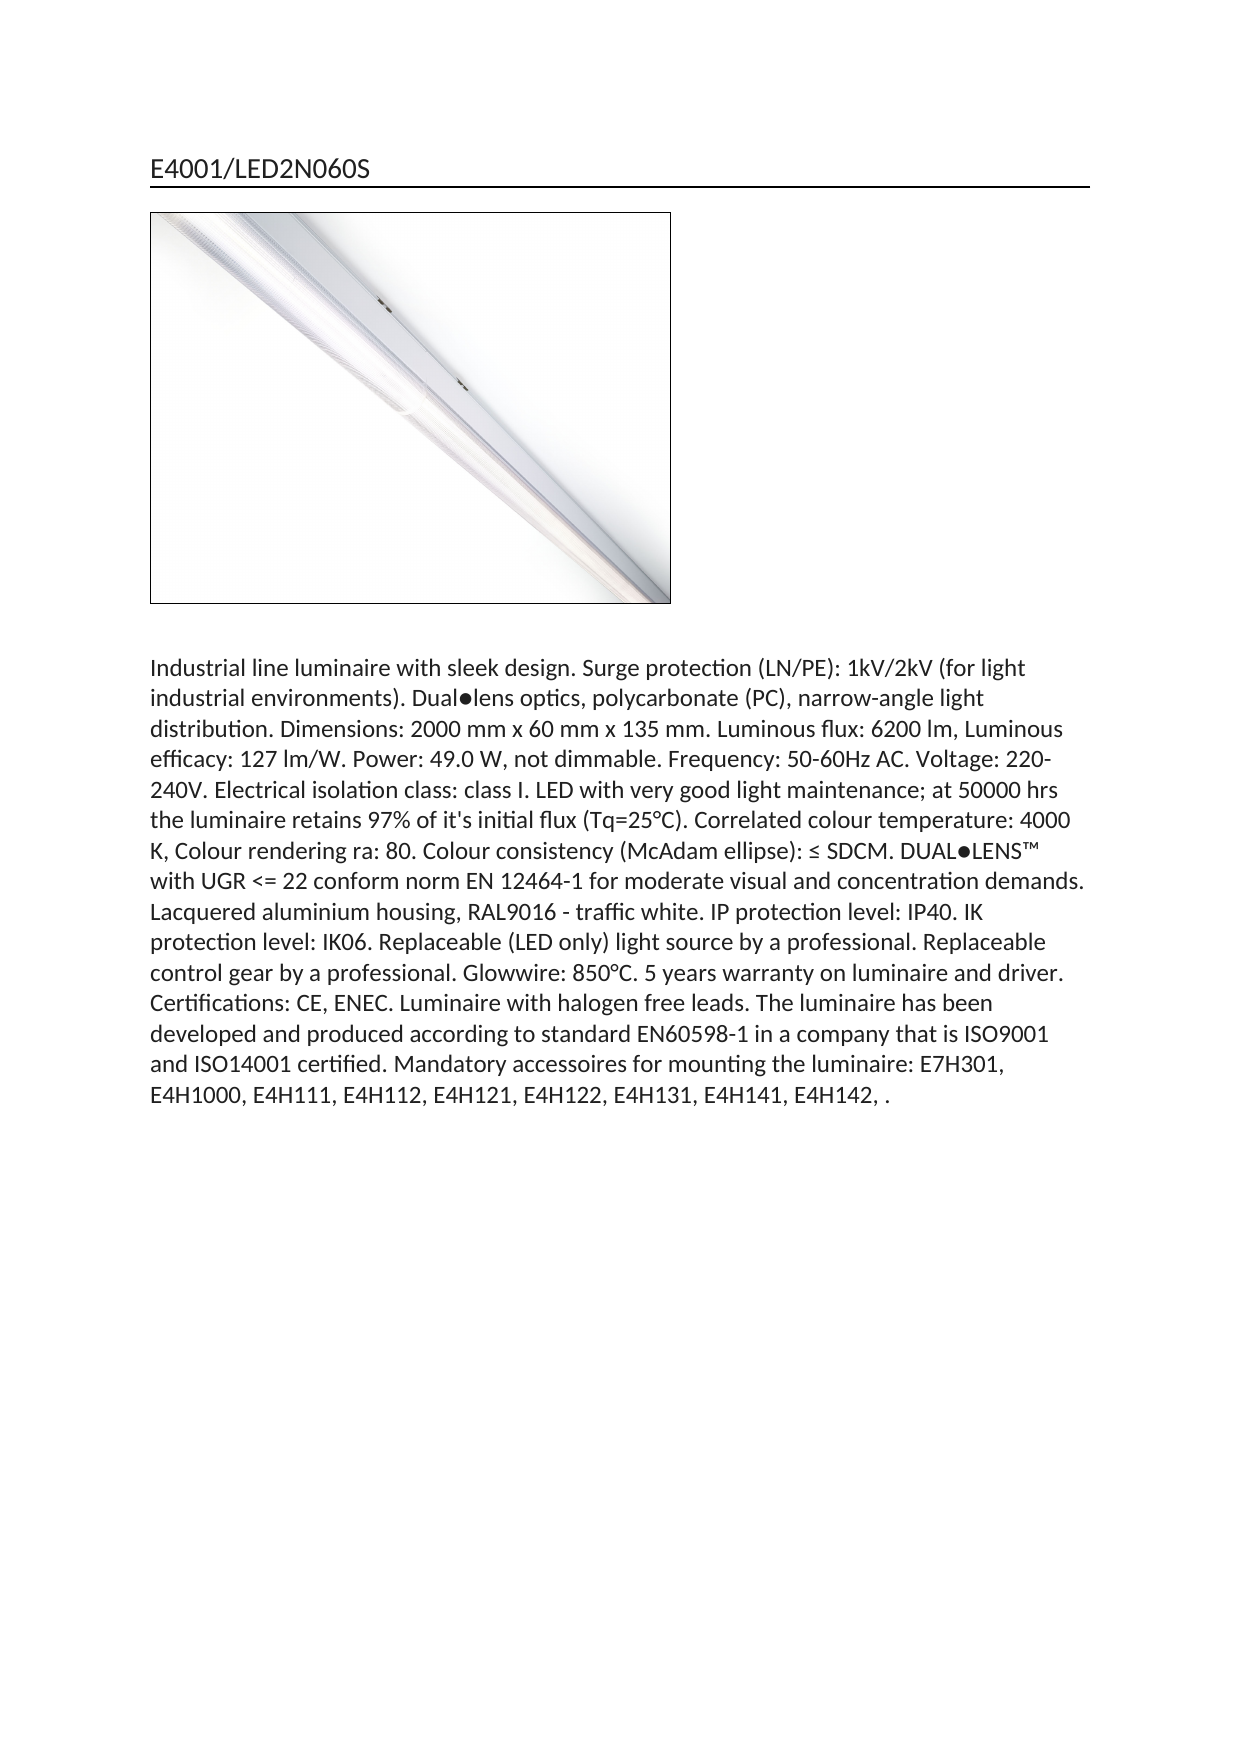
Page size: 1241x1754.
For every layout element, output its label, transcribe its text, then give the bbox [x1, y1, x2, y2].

text Industrial line luminaire with sleek design. Surge protection (LN/PE): 1kV/2kV (for light industrial environments). Dual●lens optics, polycarbonate (PC), narrow-angle light distribution. Dimensions: 2000 mm x 60 mm x 135 mm. Luminous flux: 6200 lm, Luminous efficacy: 127 lm/W. Power: 49.0 W, not dimmable. Frequency: 50-60Hz AC. Voltage: 220-240V. Electrical isolation class: class I. LED with very good light maintenance; at 50000 hrs the luminaire retains 97% of it's initial flux (Tq=25°C). Correlated colour temperature: 4000 K, Colour rendering ra: 80. Colour consistency (McAdam ellipse): ≤ SDCM. DUAL●LENS™ with UGR <= 22 conform norm EN 12464-1 for moderate visual and concentration demands. Lacquered aluminium housing, RAL9016 - traffic white. IP protection level: IP40. IK protection level: IK06. Replaceable (LED only) light source by a professional. Replaceable control gear by a professional. Glowwire: 850°C. 5 years warranty on luminaire and driver. Certifications: CE, ENEC. Luminaire with halogen free leads. The luminaire has been developed and produced according to standard EN60598-1 in a company that is ISO9001 and ISO14001 certified. Mandatory accessoires for mounting the luminaire: E7H301, E4H1000, E4H111, E4H112, E4H121, E4H122, E4H131, E4H141, E4H142, . [150, 652, 1090, 1109]
picture [151, 213, 670, 603]
text E4001/LED2N060S [150, 150, 1090, 186]
